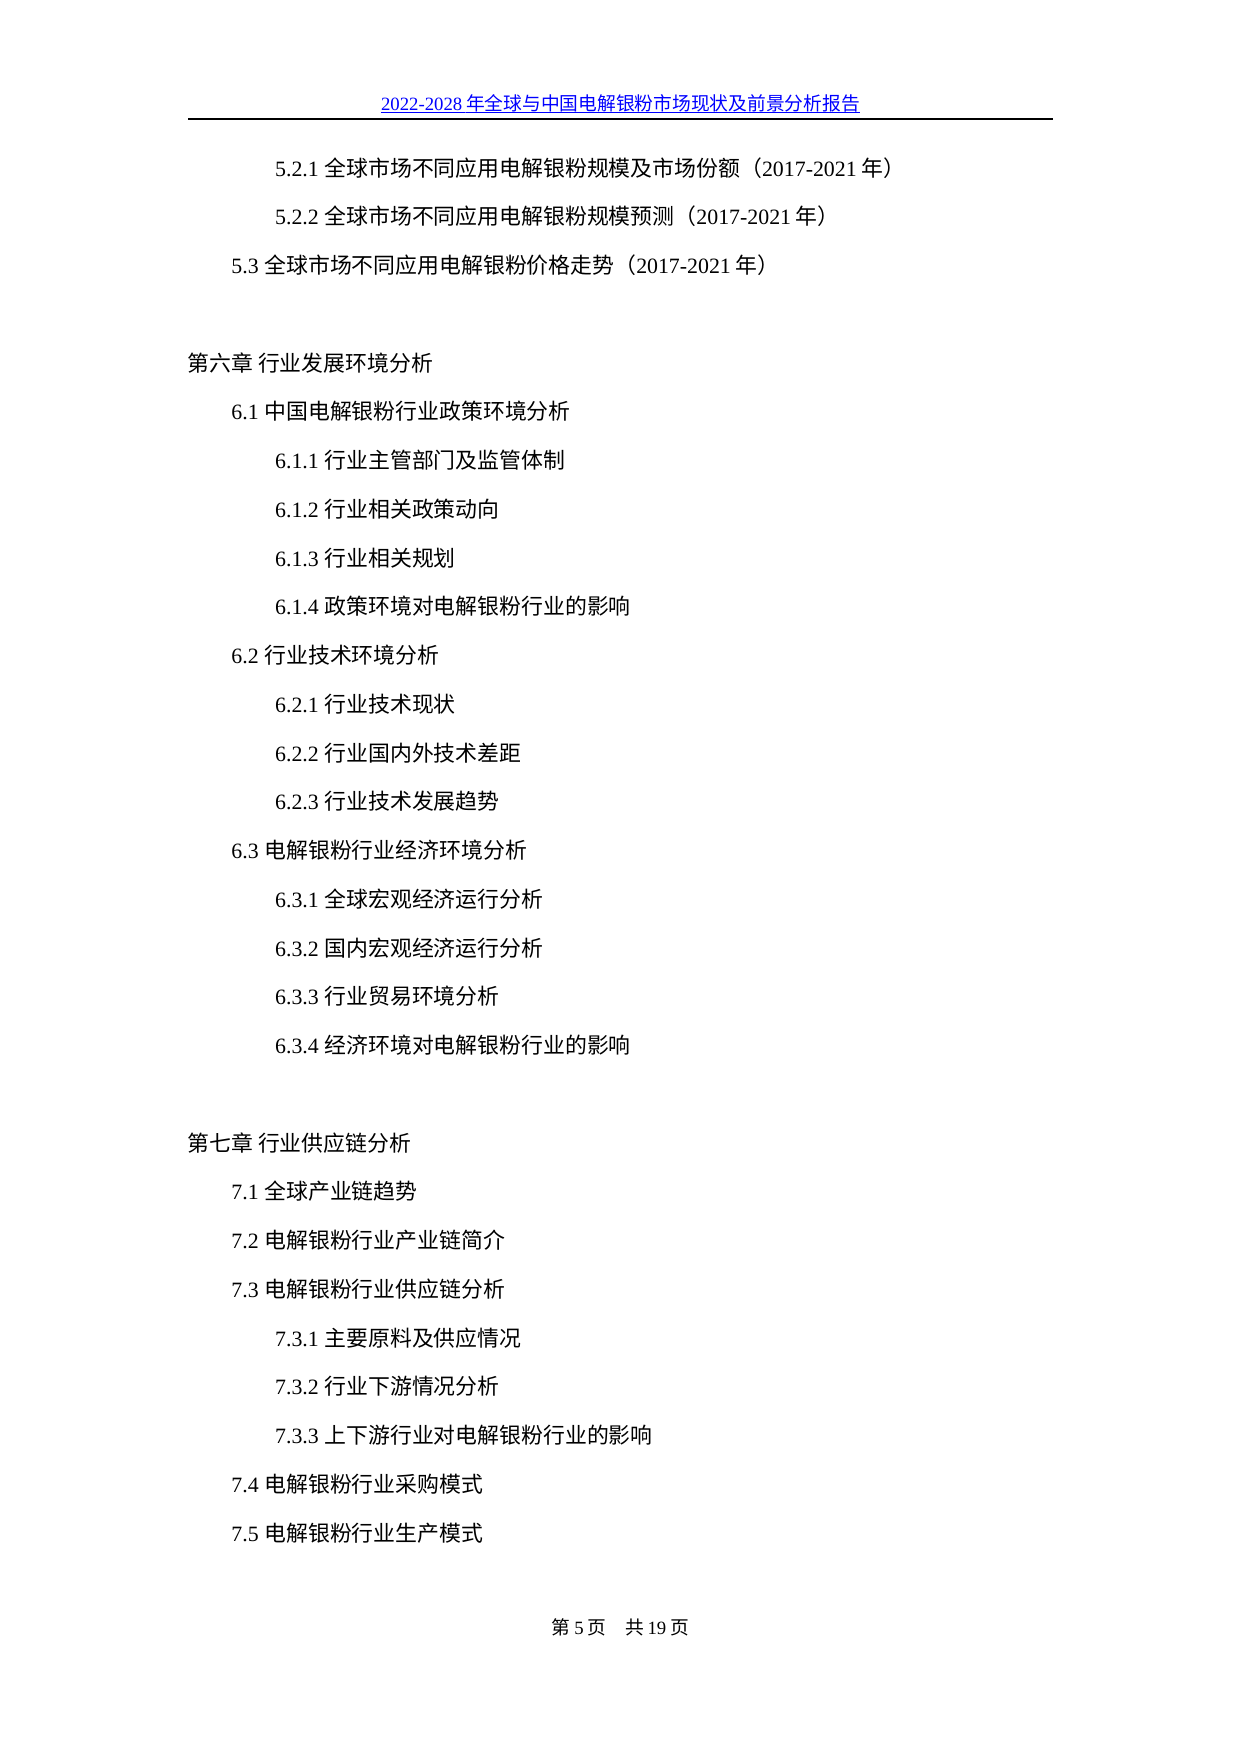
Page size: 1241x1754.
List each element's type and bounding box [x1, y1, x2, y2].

text [187, 150, 1053, 1548]
